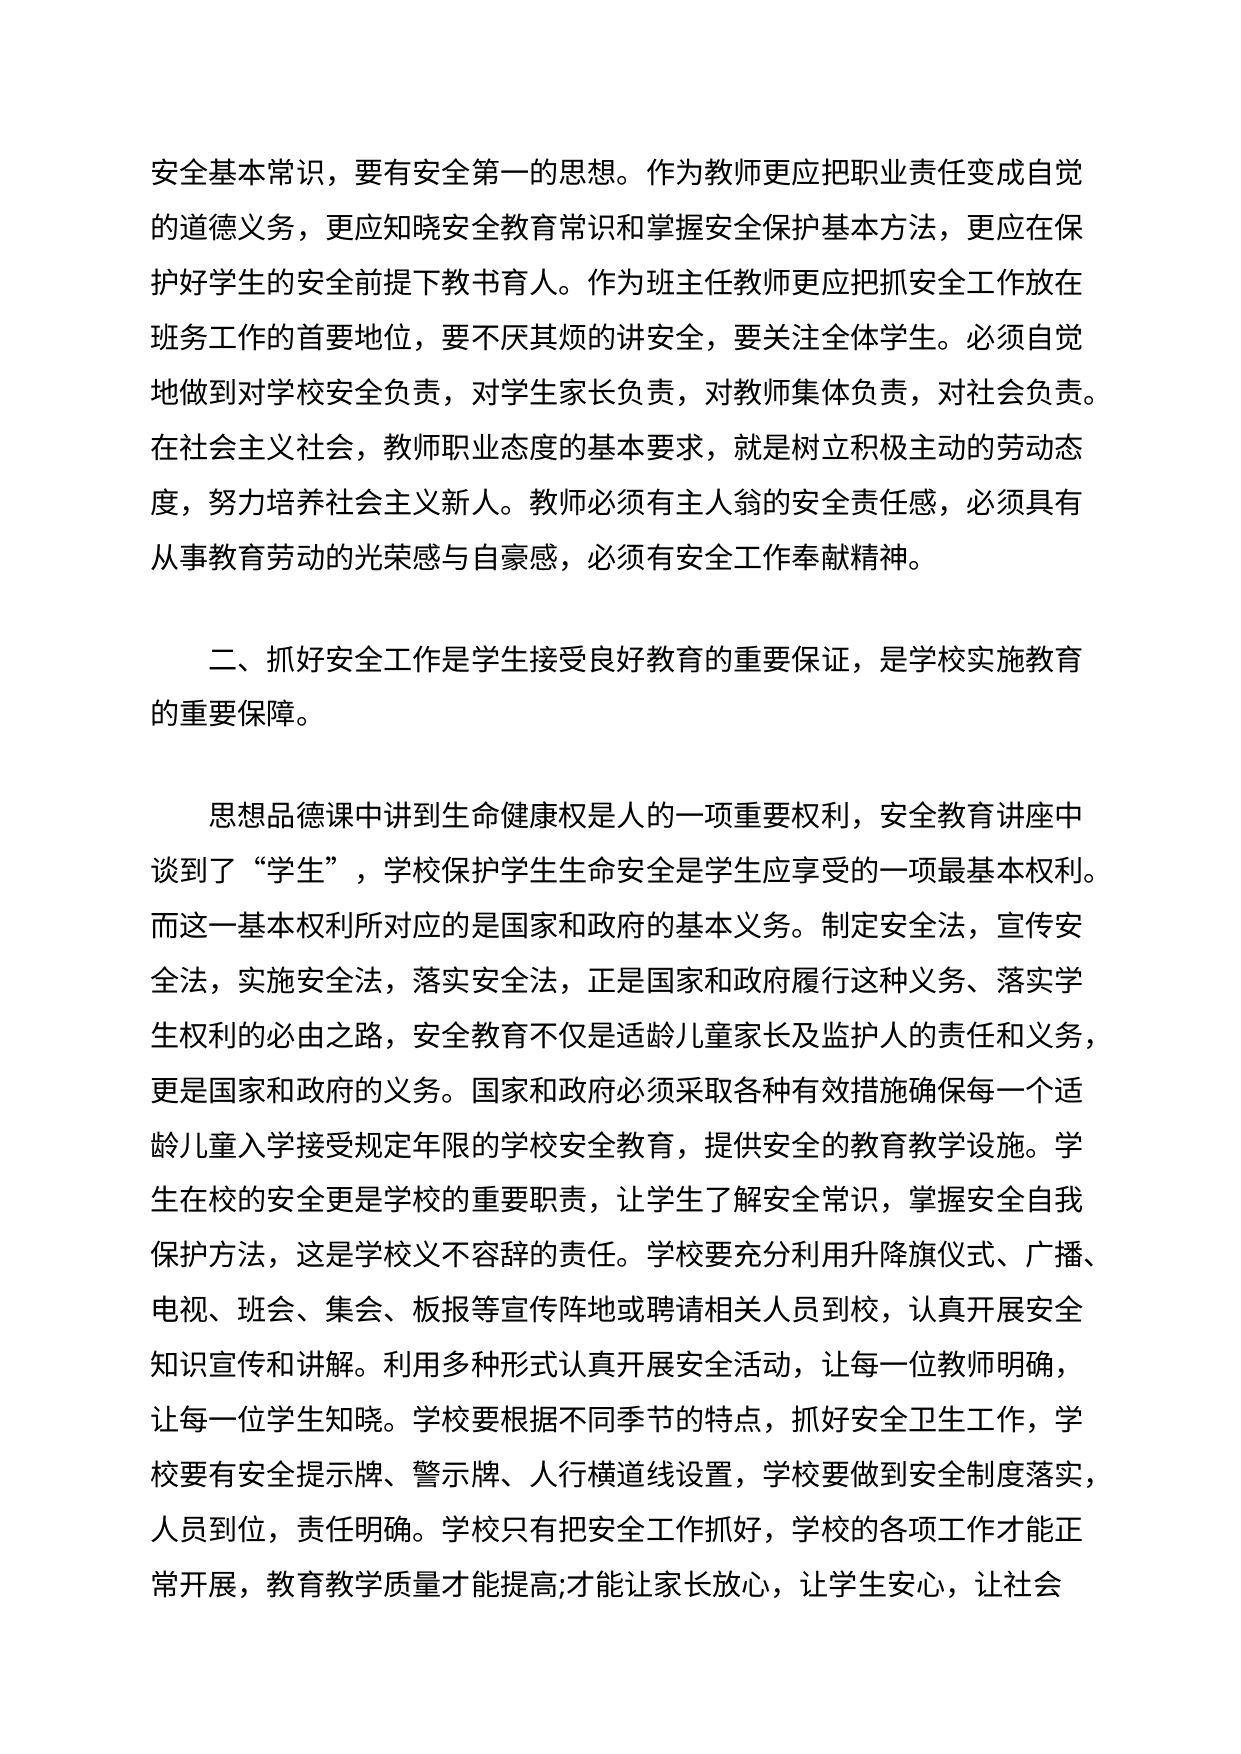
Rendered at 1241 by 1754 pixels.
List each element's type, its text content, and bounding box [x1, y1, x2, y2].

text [150, 150, 1090, 577]
text 二、抓好安全工作是学生接受良好教育的重要保证，是学校实施教育的重要保障。 [150, 636, 1090, 733]
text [150, 793, 1090, 1604]
